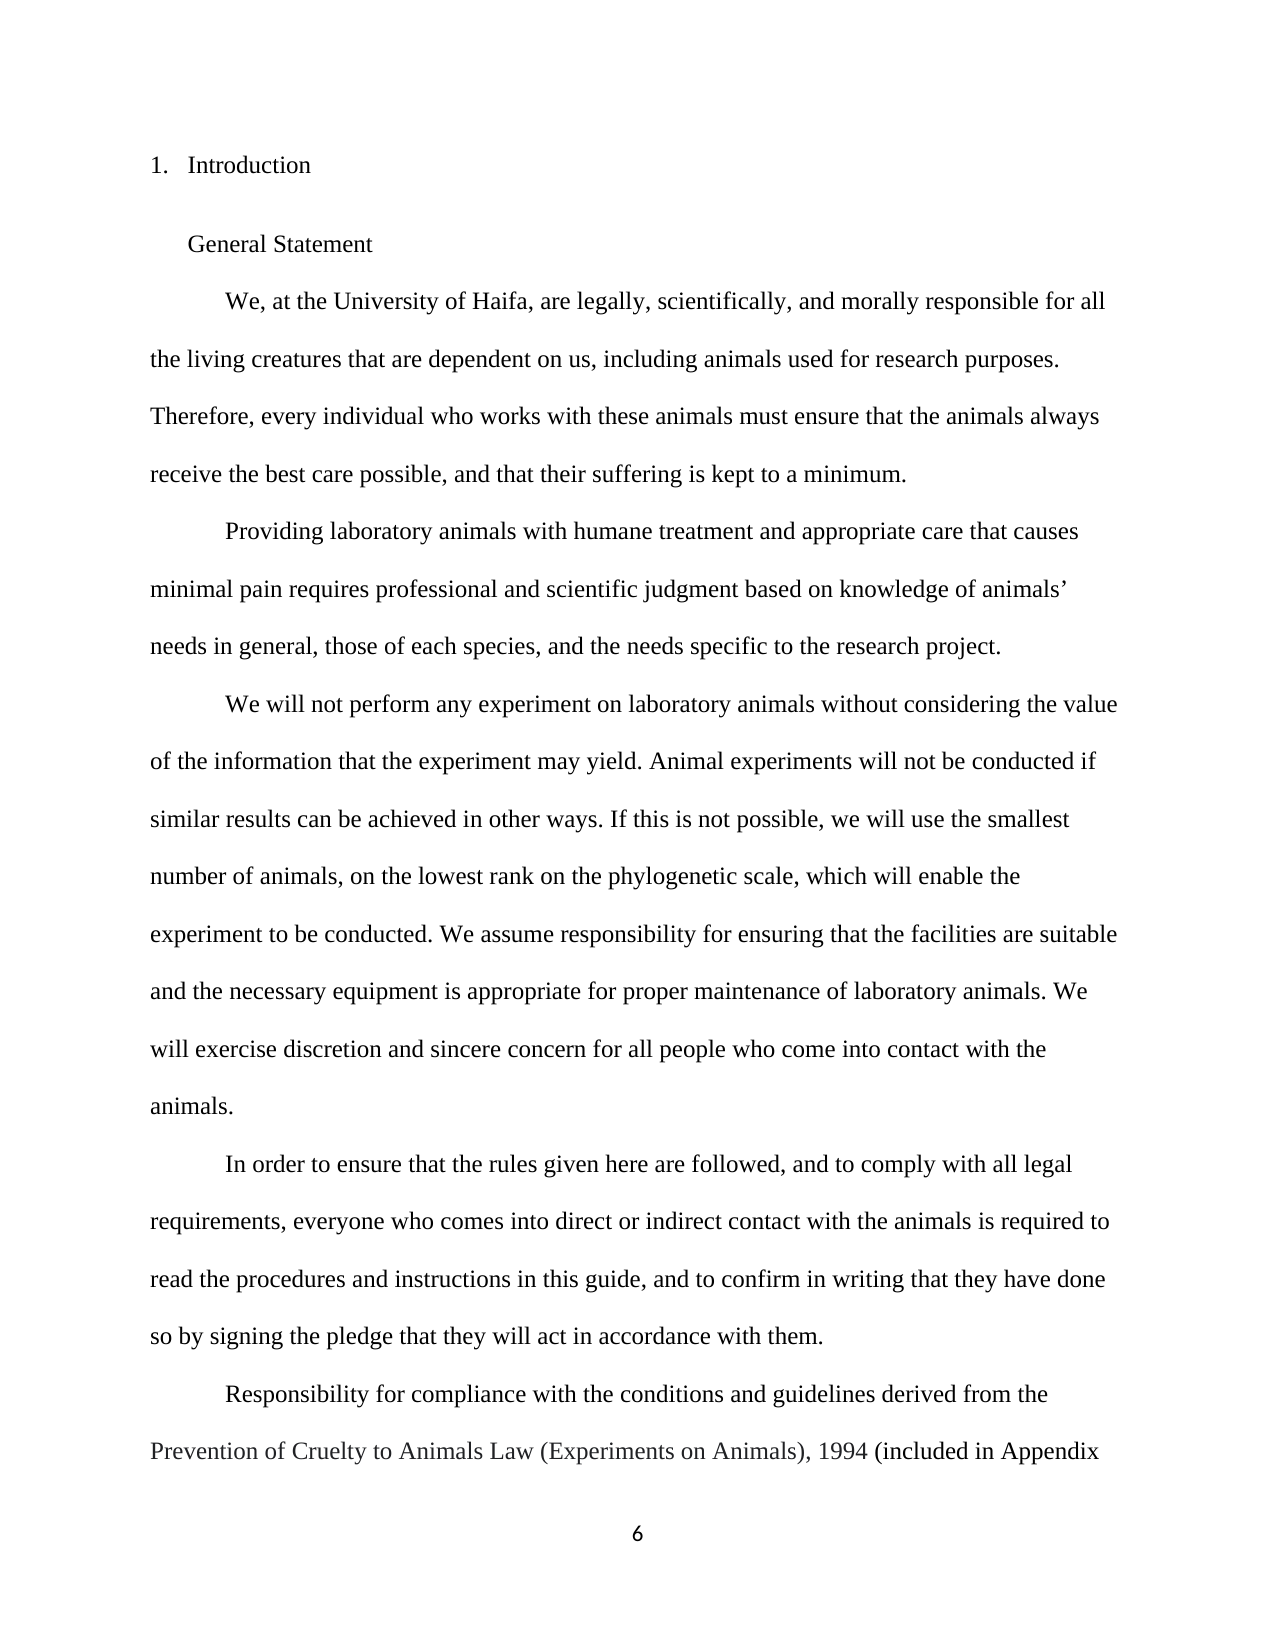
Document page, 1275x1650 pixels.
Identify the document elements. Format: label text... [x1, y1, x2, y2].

text We will not perform any experiment on laboratory animals without considering the value of the information that the experiment may yield. Animal experiments will not be conducted if similar results can be achieved in other ways. If this is not possible, we will use the smallest number of animals, on the lowest rank on the phylogenetic scale, which will enable the experiment to be conducted. We assume responsibility for ensuring that the facilities are suitable and the necessary equipment is appropriate for proper maintenance of laboratory animals. We will exercise discretion and sincere concern for all people who come into contact with the animals. [150, 689, 1125, 1120]
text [150, 1379, 1125, 1465]
text General Statement [187, 229, 1125, 257]
list Introduction [150, 150, 1125, 179]
text Providing laboratory animals with humane treatment and appropriate care that causes minimal pain requires professional and scientific judgment based on knowledge of animals’ needs in general, those of each species, and the needs specific to the research project. [150, 516, 1125, 660]
text In order to ensure that the rules given here are followed, and to comply with all legal requirements, everyone who comes into direct or indirect contact with the animals is required to read the procedures and instructions in this guide, and to confirm in writing that they have done so by signing the pledge that they will act in accordance with them. [150, 1149, 1125, 1350]
text We, at the University of Haifa, are legally, scientifically, and morally responsible for all the living creatures that are dependent on us, including animals used for research purposes. Therefore, every individual who works with these animals must ensure that the animals always receive the best care possible, and that their suffering is kept to a minimum. [150, 286, 1125, 487]
